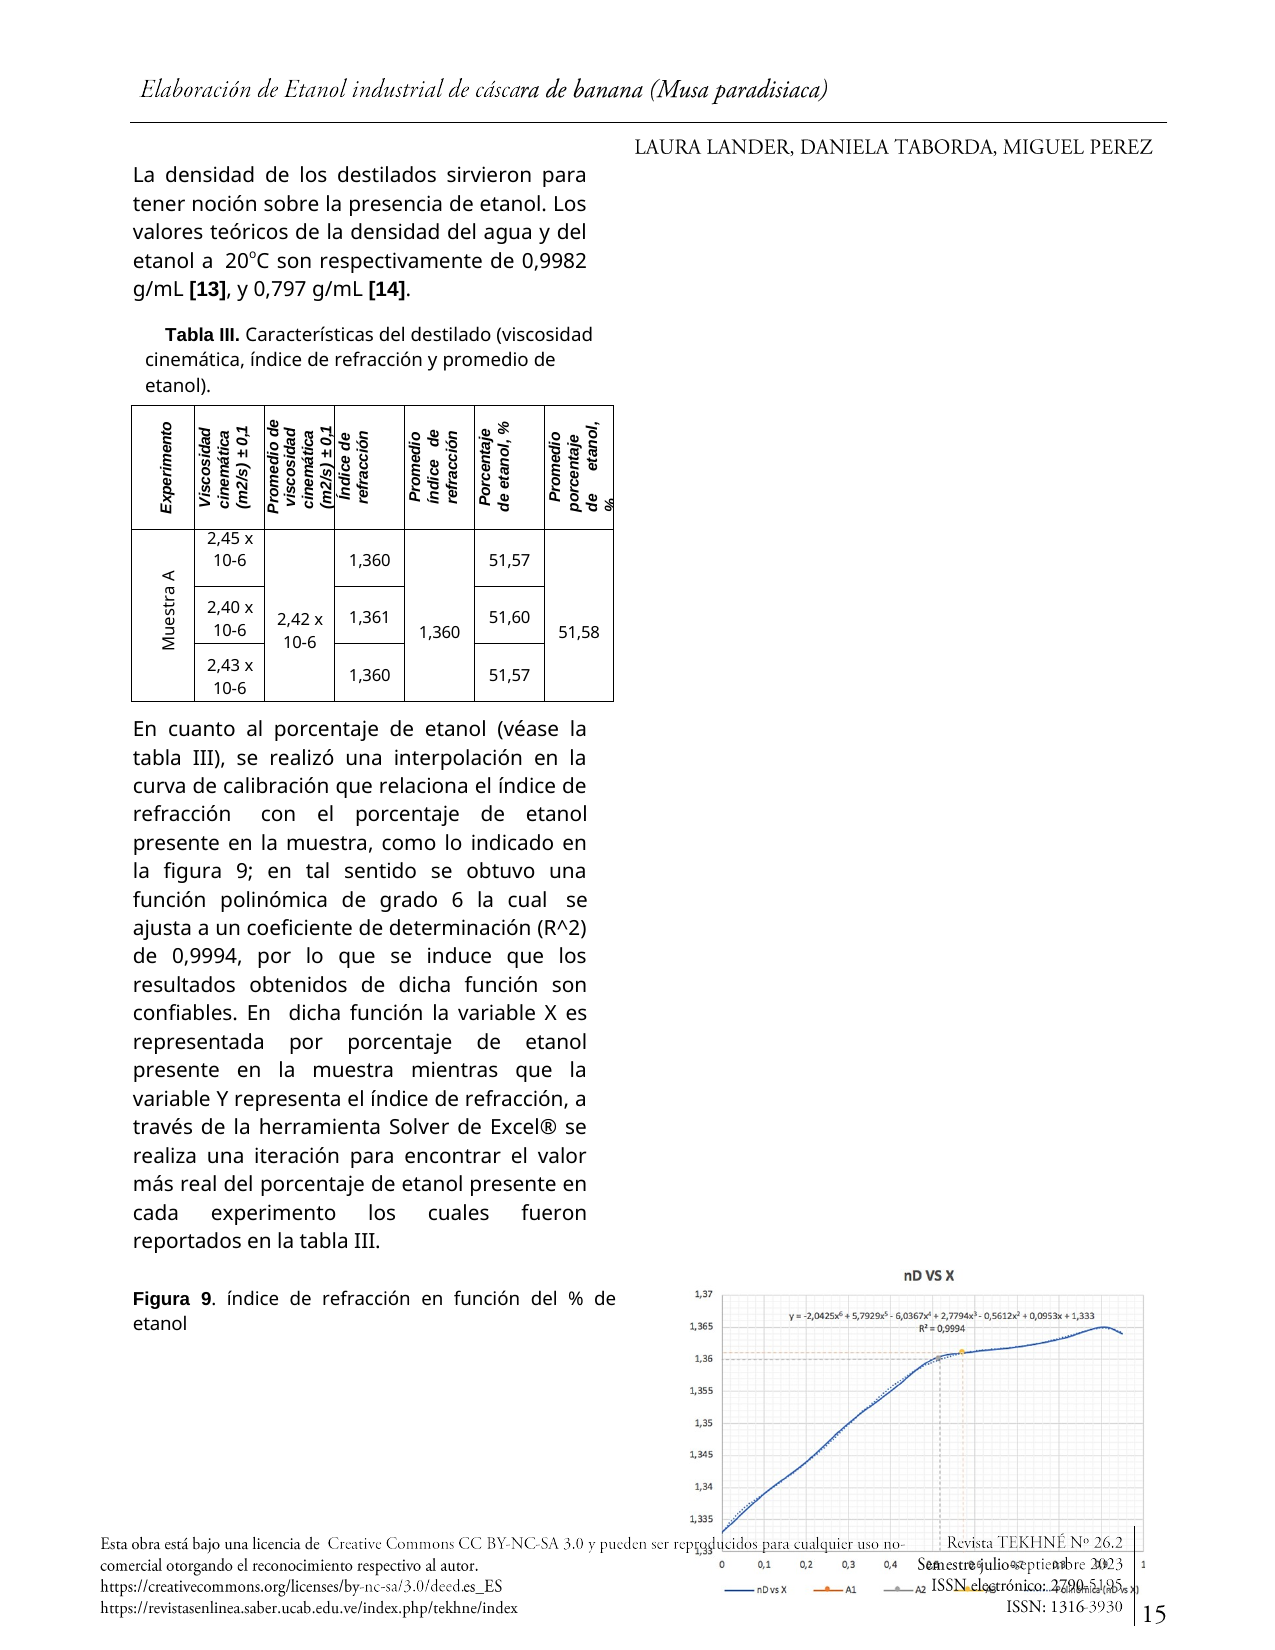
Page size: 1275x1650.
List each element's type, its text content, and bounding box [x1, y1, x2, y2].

table_cell 2,43 x 10-6 [195, 644, 264, 701]
table_cell 2,45 x 10-6 [195, 530, 264, 586]
picture [1141, 1598, 1180, 1631]
table_cell 1,361 [335, 587, 404, 643]
table_header Promedio de viscosidad cinemática (m2/s) ± 0,1 [265, 406, 334, 528]
text Tabla III. Características del destilado (viscosidad cinemática, índice de refracción y promedio de etanol). [145, 321, 616, 398]
text Figura 9. índice de refracción en función del % de etanol [133, 1285, 616, 1336]
text La densidad de los destilados sirvieron para tener noción sobre la presencia de etanol. Los valores teóricos de la densidad del agua y del etanol a 20oC son respectivamente de 0,9982 g/mL [13], y 0,797 g/mL [14]. [133, 160, 587, 303]
table_header Promedio porcentaje de etanol, % [545, 406, 613, 528]
table_cell 1,360 [335, 530, 404, 586]
text En cuanto al porcentaje de etanol (véase la tabla III), se realizó una interpolación en la curva de calibración que relaciona el índice de refracción con el porcentaje de etanol presente en la muestra, como lo indicado en la figura 9; en tal sentido se obtuvo una función polinómica de grado 6 la cual se ajusta a un coeficiente de determinación (R^2) de 0,9994, por lo que se induce que los resultados obtenidos de dicha función son confiables. En dicha función la variable X es representada por porcentaje de etanol presente en la muestra mientras que la variable Y representa el índice de refracción, a través de la herramienta Solver de Excel® se realiza una iteración para encontrar el valor más real del porcentaje de etanol presente en cada experimento los cuales fueron reportados en la tabla III. [133, 714, 587, 1254]
table_cell 51,57 [475, 644, 544, 701]
picture [100, 1269, 1146, 1619]
picture [139, 73, 837, 106]
picture [634, 134, 1164, 161]
table_cell 1,360 [335, 644, 404, 701]
table_cell 51,58 [545, 530, 613, 701]
table_header Experimento [132, 406, 194, 528]
table_cell Muestra A [132, 530, 194, 701]
table_header Porcentaje de etanol, % [475, 406, 544, 528]
table_header Índice de refracción [335, 406, 404, 528]
table_header Promedio índice de refracción [405, 406, 474, 528]
table_cell 51,60 [475, 587, 544, 643]
table_cell 1,360 [405, 530, 474, 701]
table_cell 2,42 x 10-6 [265, 530, 334, 701]
table_header Viscosidad cinemática (m2/s) ± 0,1 [195, 406, 264, 528]
table_cell 2,40 x 10-6 [195, 587, 264, 643]
table_cell 51,57 [475, 530, 544, 586]
